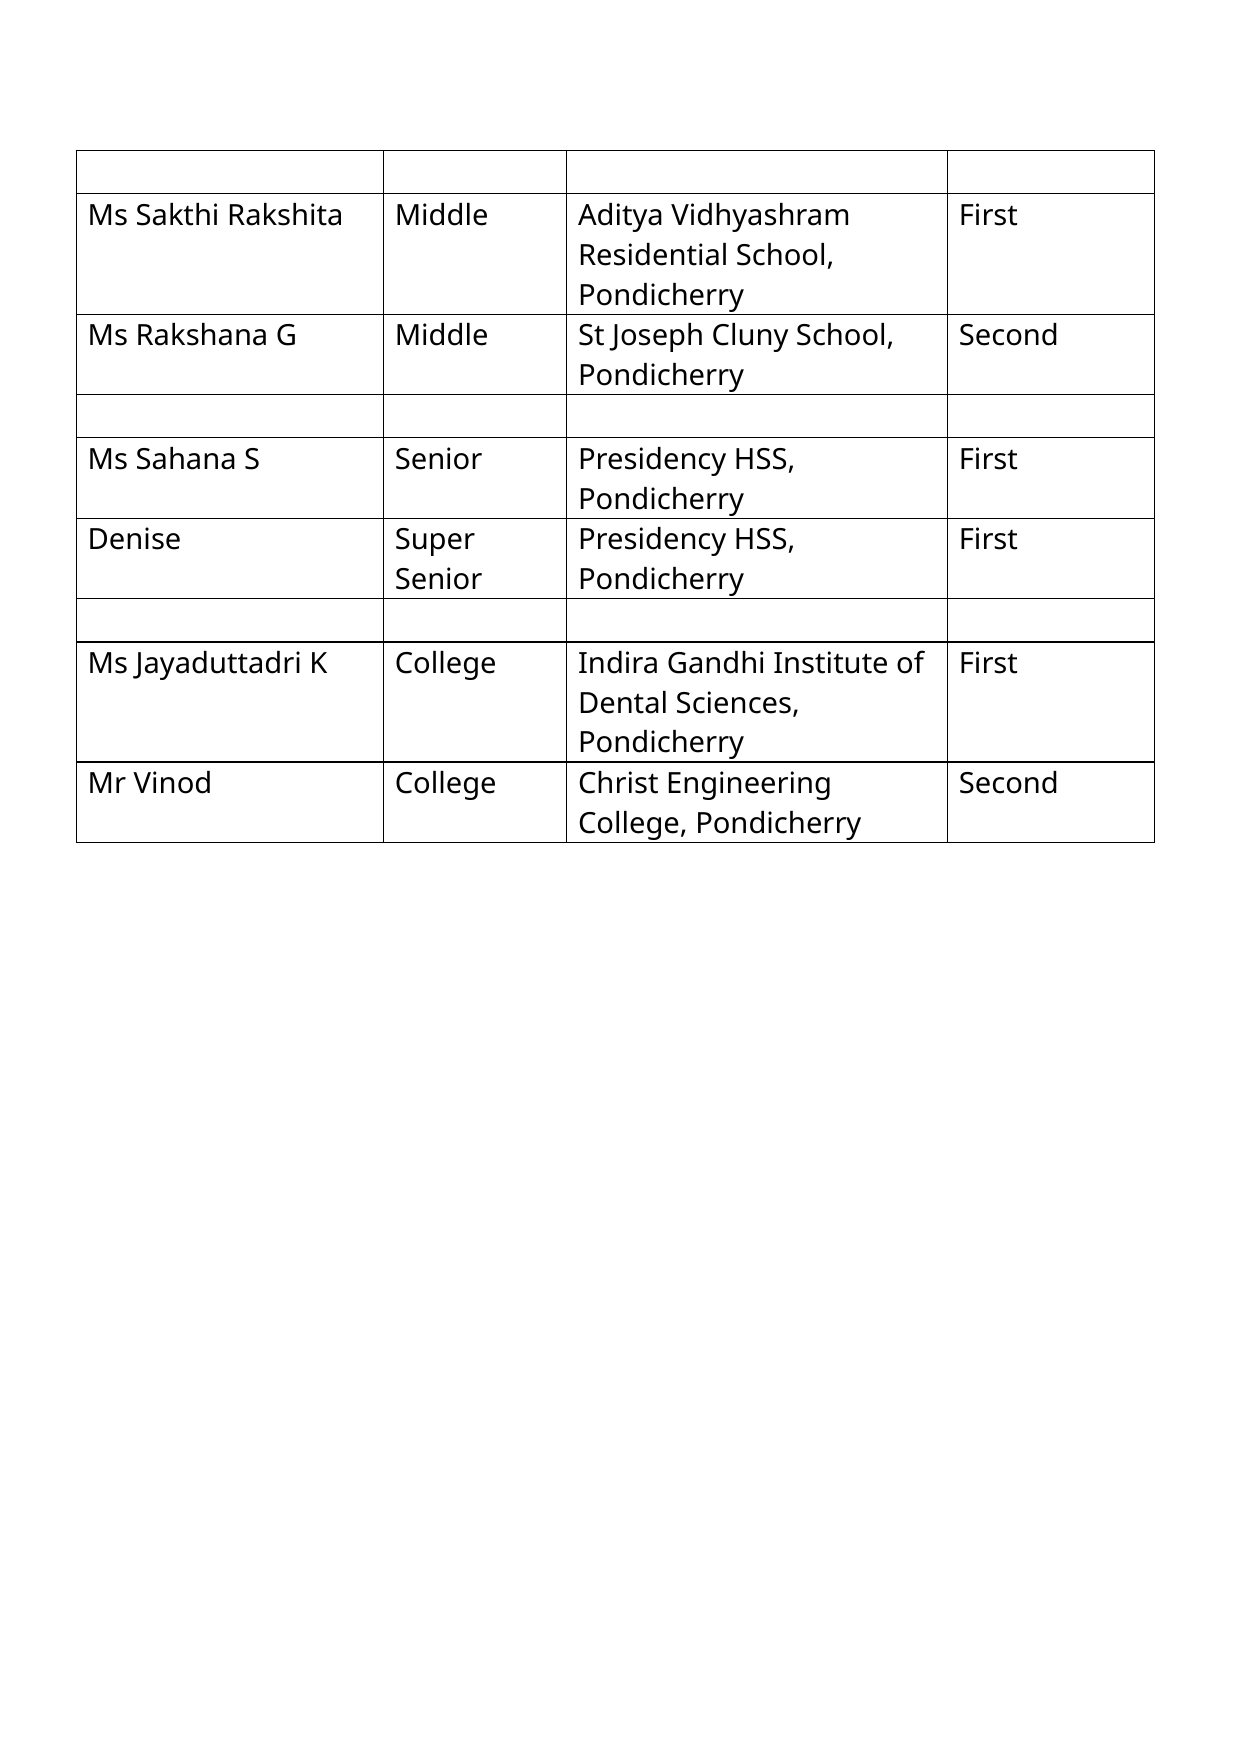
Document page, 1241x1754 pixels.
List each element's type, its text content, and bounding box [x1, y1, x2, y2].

table_cell [77, 599, 383, 641]
table_cell [384, 151, 566, 193]
table_cell St Joseph Cluny School, Pondicherry [567, 315, 947, 394]
table_cell Denise [77, 519, 383, 598]
table_cell [77, 151, 383, 193]
table_cell Second [948, 763, 1154, 842]
table_cell [384, 395, 566, 437]
table_cell Super Senior [384, 519, 566, 598]
table_cell College [384, 643, 566, 761]
table_cell Ms Sakthi Rakshita [77, 194, 383, 313]
table_cell College [384, 763, 566, 842]
table_cell Mr Vinod [77, 763, 383, 842]
table_cell Presidency HSS, Pondicherry [567, 438, 947, 518]
table_cell First [948, 438, 1154, 518]
table_cell Ms Rakshana G [77, 315, 383, 394]
table_cell Middle [384, 194, 566, 313]
table_cell [77, 395, 383, 437]
table_cell [384, 599, 566, 641]
table_cell Second [948, 315, 1154, 394]
table_cell Aditya Vidhyashram Residential School, Pondicherry [567, 194, 947, 313]
table_cell [948, 599, 1154, 641]
table_cell Ms Sahana S [77, 438, 383, 518]
table_cell [948, 395, 1154, 437]
table_cell Indira Gandhi Institute of Dental Sciences, Pondicherry [567, 643, 947, 761]
table_cell Middle [384, 315, 566, 394]
table_cell [948, 151, 1154, 193]
table_cell Christ Engineering College, Pondicherry [567, 763, 947, 842]
table_cell Senior [384, 438, 566, 518]
table_cell [567, 395, 947, 437]
table_cell Ms Jayaduttadri K [77, 643, 383, 761]
table_cell First [948, 643, 1154, 761]
table_cell [567, 151, 947, 193]
table_cell [567, 599, 947, 641]
table_cell First [948, 519, 1154, 598]
table_cell Presidency HSS, Pondicherry [567, 519, 947, 598]
table_cell First [948, 194, 1154, 313]
